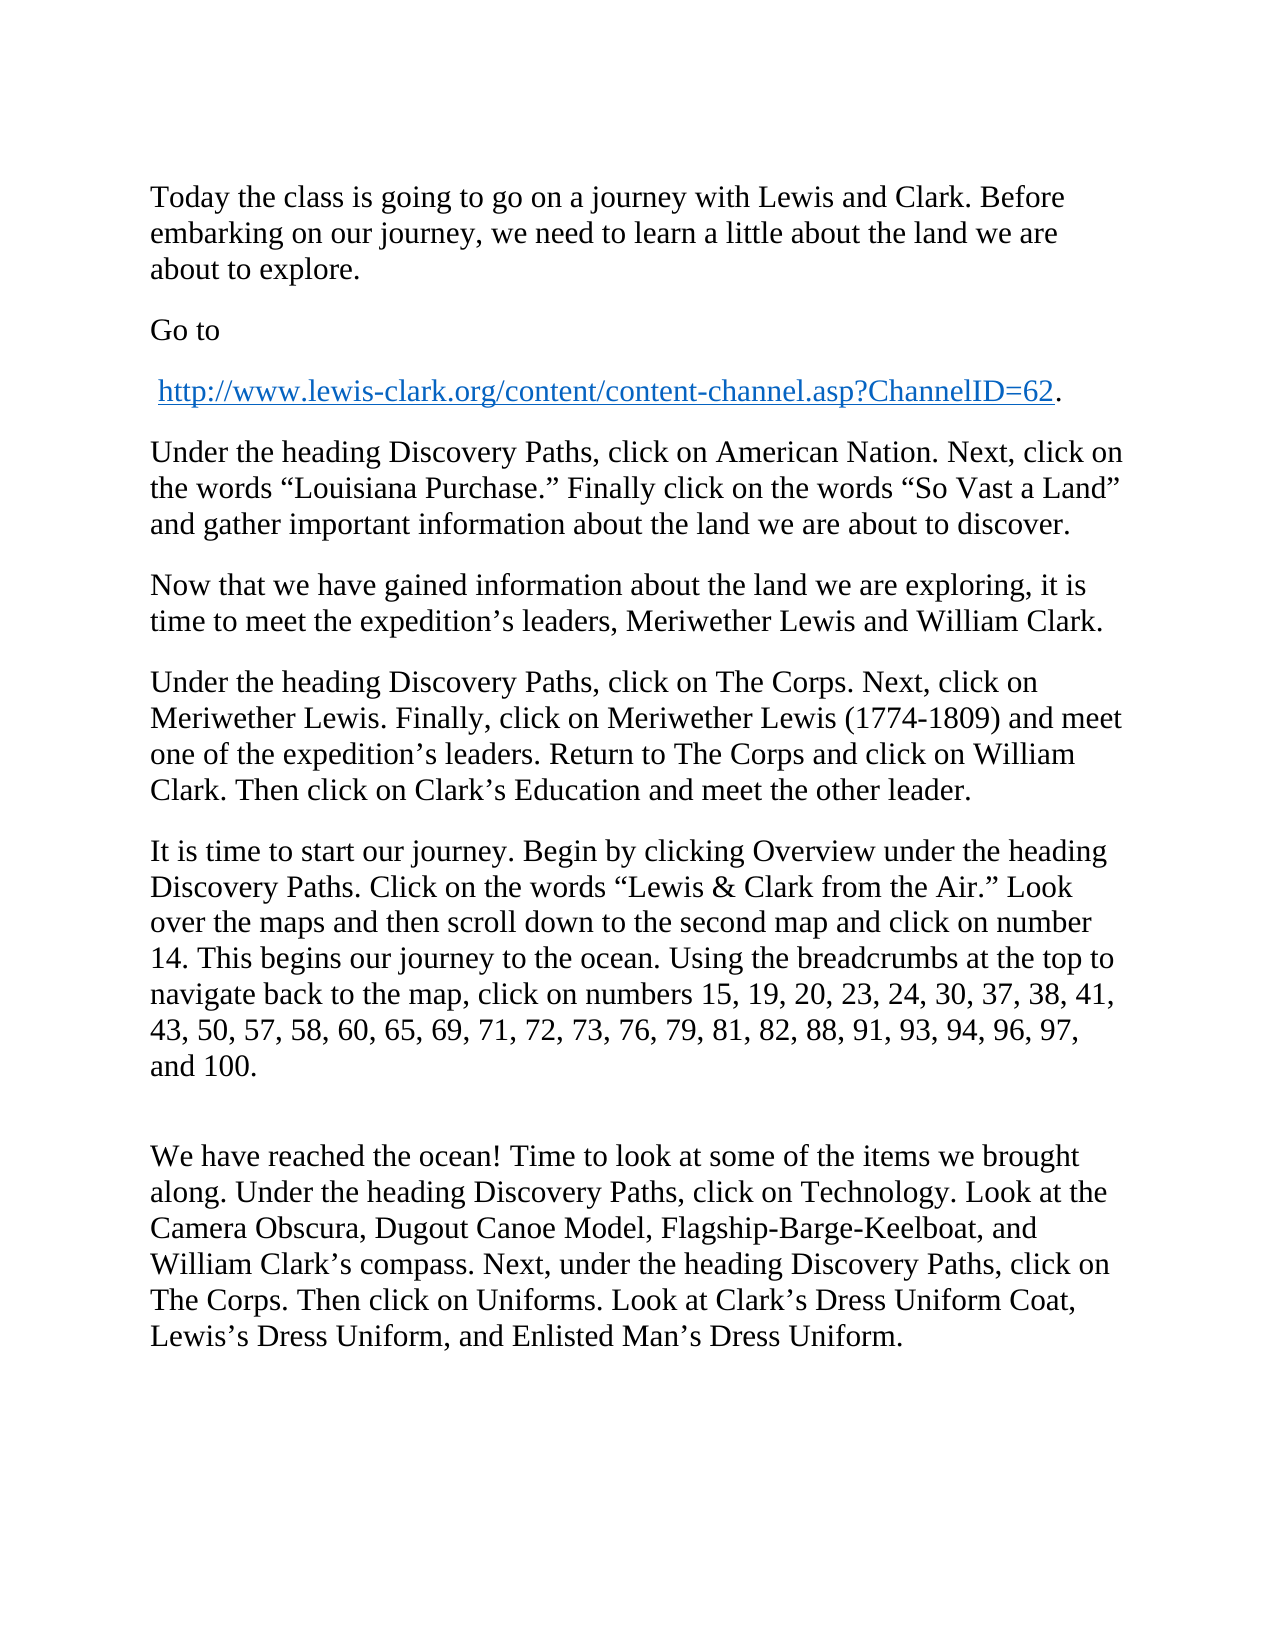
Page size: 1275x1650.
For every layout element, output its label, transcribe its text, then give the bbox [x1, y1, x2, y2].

text Go to [150, 312, 1125, 347]
text http://www.lewis-clark.org/content/content-channel.asp?ChannelID=62. [150, 372, 1125, 408]
text Today the class is going to go on a journey with Lewis and Clark. Before embarking on our journey, we need to learn a little about the land we are about to explore. [150, 179, 1125, 287]
text It is time to start our journey. Begin by clicking Overview under the heading Discovery Paths. Click on the words “Lewis & Clark from the Air.” Look over the maps and then scroll down to the second map and click on number 14. This begins our journey to the ocean. Using the breadcrumbs at the top to navigate back to the map, click on numbers 15, 19, 20, 23, 24, 30, 37, 38, 41, 43, 50, 57, 58, 60, 65, 69, 71, 72, 73, 76, 79, 81, 82, 88, 91, 93, 94, 96, 97, and 100. [150, 832, 1125, 1083]
text Under the heading Discovery Paths, click on American Nation. Next, click on the words “Louisiana Purchase.” Finally click on the words “So Vast a Land” and gather important information about the land we are about to discover. [150, 433, 1125, 541]
text We have reached the ocean! Time to look at some of the items we brought along. Under the heading Discovery Paths, click on Technology. Look at the Camera Obscura, Dugout Canoe Model, Flagship-Barge-Keelboat, and William Clark’s compass. Next, under the heading Discovery Paths, click on The Corps. Then click on Uniforms. Look at Clark’s Dress Uniform Coat, Lewis’s Dress Uniform, and Enlisted Man’s Dress Uniform. [150, 1137, 1125, 1353]
text Under the heading Discovery Paths, click on The Corps. Next, click on Meriwether Lewis. Finally, click on Meriwether Lewis (1774-1809) and meet one of the expedition’s leaders. Return to The Corps and click on William Clark. Then click on Clark’s Education and meet the other leader. [150, 663, 1125, 807]
text Now that we have gained information about the land we are exploring, it is time to meet the expedition’s leaders, Meriwether Lewis and William Clark. [150, 566, 1125, 638]
